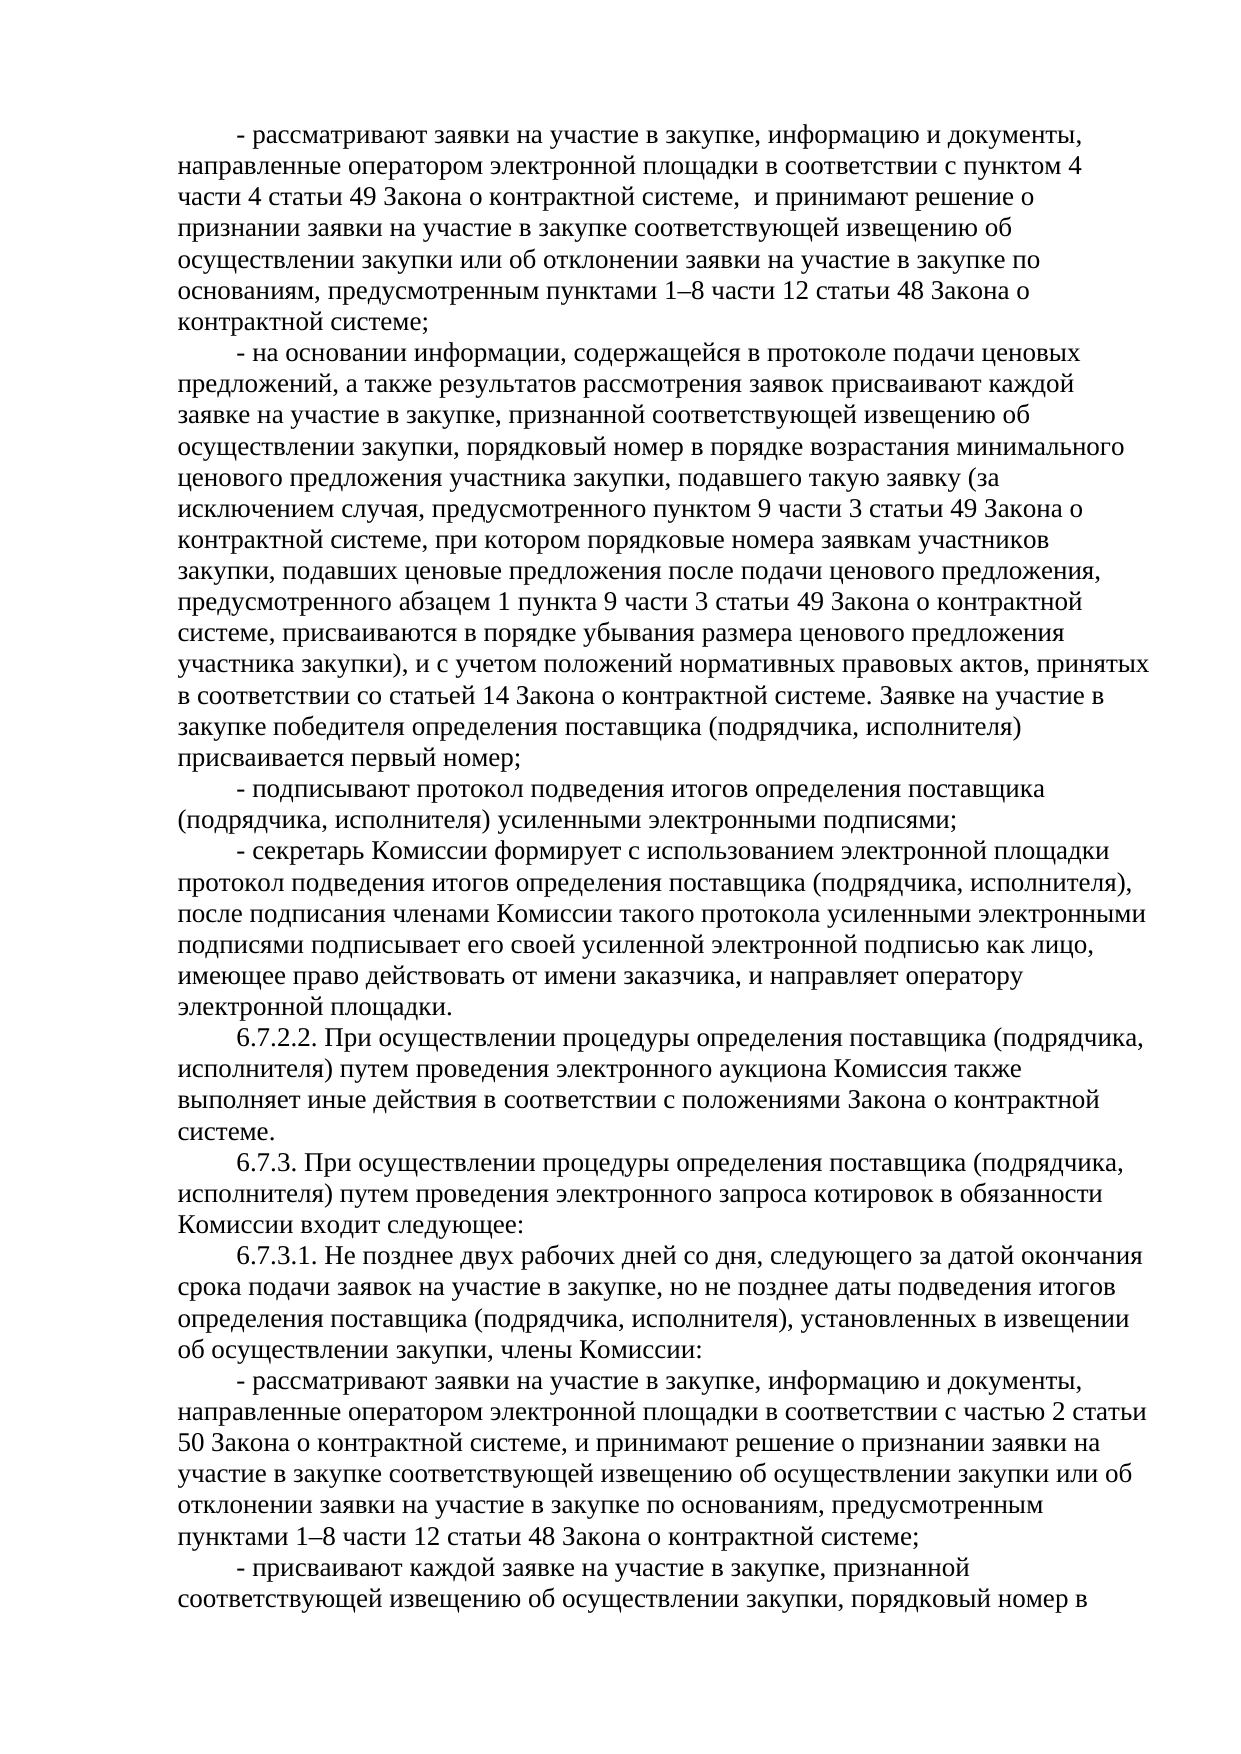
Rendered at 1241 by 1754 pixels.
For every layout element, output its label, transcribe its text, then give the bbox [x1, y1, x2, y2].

text - рассматривают заявки на участие в закупке, информацию и документы, направленные оператором электронной площадки в соответствии с пунктом 4 части 4 статьи 49 Закона о контрактной системе, и принимают решение о признании заявки на участие в закупке соответствующей извещению об осуществлении закупки или об отклонении заявки на участие в закупке по основаниям, предусмотренным пунктами 1–8 части 12 статьи 48 Закона о контрактной системе; [177, 118, 1152, 336]
text - на основании информации, содержащейся в протоколе подачи ценовых предложений, а также результатов рассмотрения заявок присваивают каждой заявке на участие в закупке, признанной соответствующей извещению об осуществлении закупки, порядковый номер в порядке возрастания минимального ценового предложения участника закупки, подавшего такую заявку (за исключением случая, предусмотренного пунктом 9 части 3 статьи 49 Закона о контрактной системе, при котором порядковые номера заявкам участников закупки, подавших ценовые предложения после подачи ценового предложения, предусмотренного абзацем 1 пункта 9 части 3 статьи 49 Закона о контрактной системе, присваиваются в порядке убывания размера ценового предложения участника закупки), и с учетом положений нормативных правовых актов, принятых в соответствии со статьей 14 Закона о контрактной системе. Заявке на участие в закупке победителя определения поставщика (подрядчика, исполнителя) присваивается первый номер; [177, 336, 1152, 772]
text - подписывают протокол подведения итогов определения поставщика (подрядчика, исполнителя) усиленными электронными подписями; [177, 772, 1152, 834]
text - секретарь Комиссии формирует с использованием электронной площадки протокол подведения итогов определения поставщика (подрядчика, исполнителя), после подписания членами Комиссии такого протокола усиленными электронными подписями подписывает его своей усиленной электронной подписью как лицо, имеющее право действовать от имени заказчика, и направляет оператору электронной площадки. [177, 834, 1152, 1021]
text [177, 1551, 1152, 1613]
text 6.7.3. При осуществлении процедуры определения поставщика (подрядчика, исполнителя) путем проведения электронного запроса котировок в обязанности Комиссии входит следующее: [177, 1146, 1152, 1239]
text 6.7.3.1. Не позднее двух рабочих дней со дня, следующего за датой окончания срока подачи заявок на участие в закупке, но не позднее даты подведения итогов определения поставщика (подрядчика, исполнителя), установленных в извещении об осуществлении закупки, члены Комиссии: [177, 1239, 1152, 1364]
text - рассматривают заявки на участие в закупке, информацию и документы, направленные оператором электронной площадки в соответствии с частью 2 статьи 50 Закона о контрактной системе, и принимают решение о признании заявки на участие в закупке соответствующей извещению об осуществлении закупки или об отклонении заявки на участие в закупке по основаниям, предусмотренным пунктами 1–8 части 12 статьи 48 Закона о контрактной системе; [177, 1364, 1152, 1551]
text 6.7.2.2. При осуществлении процедуры определения поставщика (подрядчика, исполнителя) путем проведения электронного аукциона Комиссия также выполняет иные действия в соответствии с положениями Закона о контрактной системе. [177, 1021, 1152, 1146]
